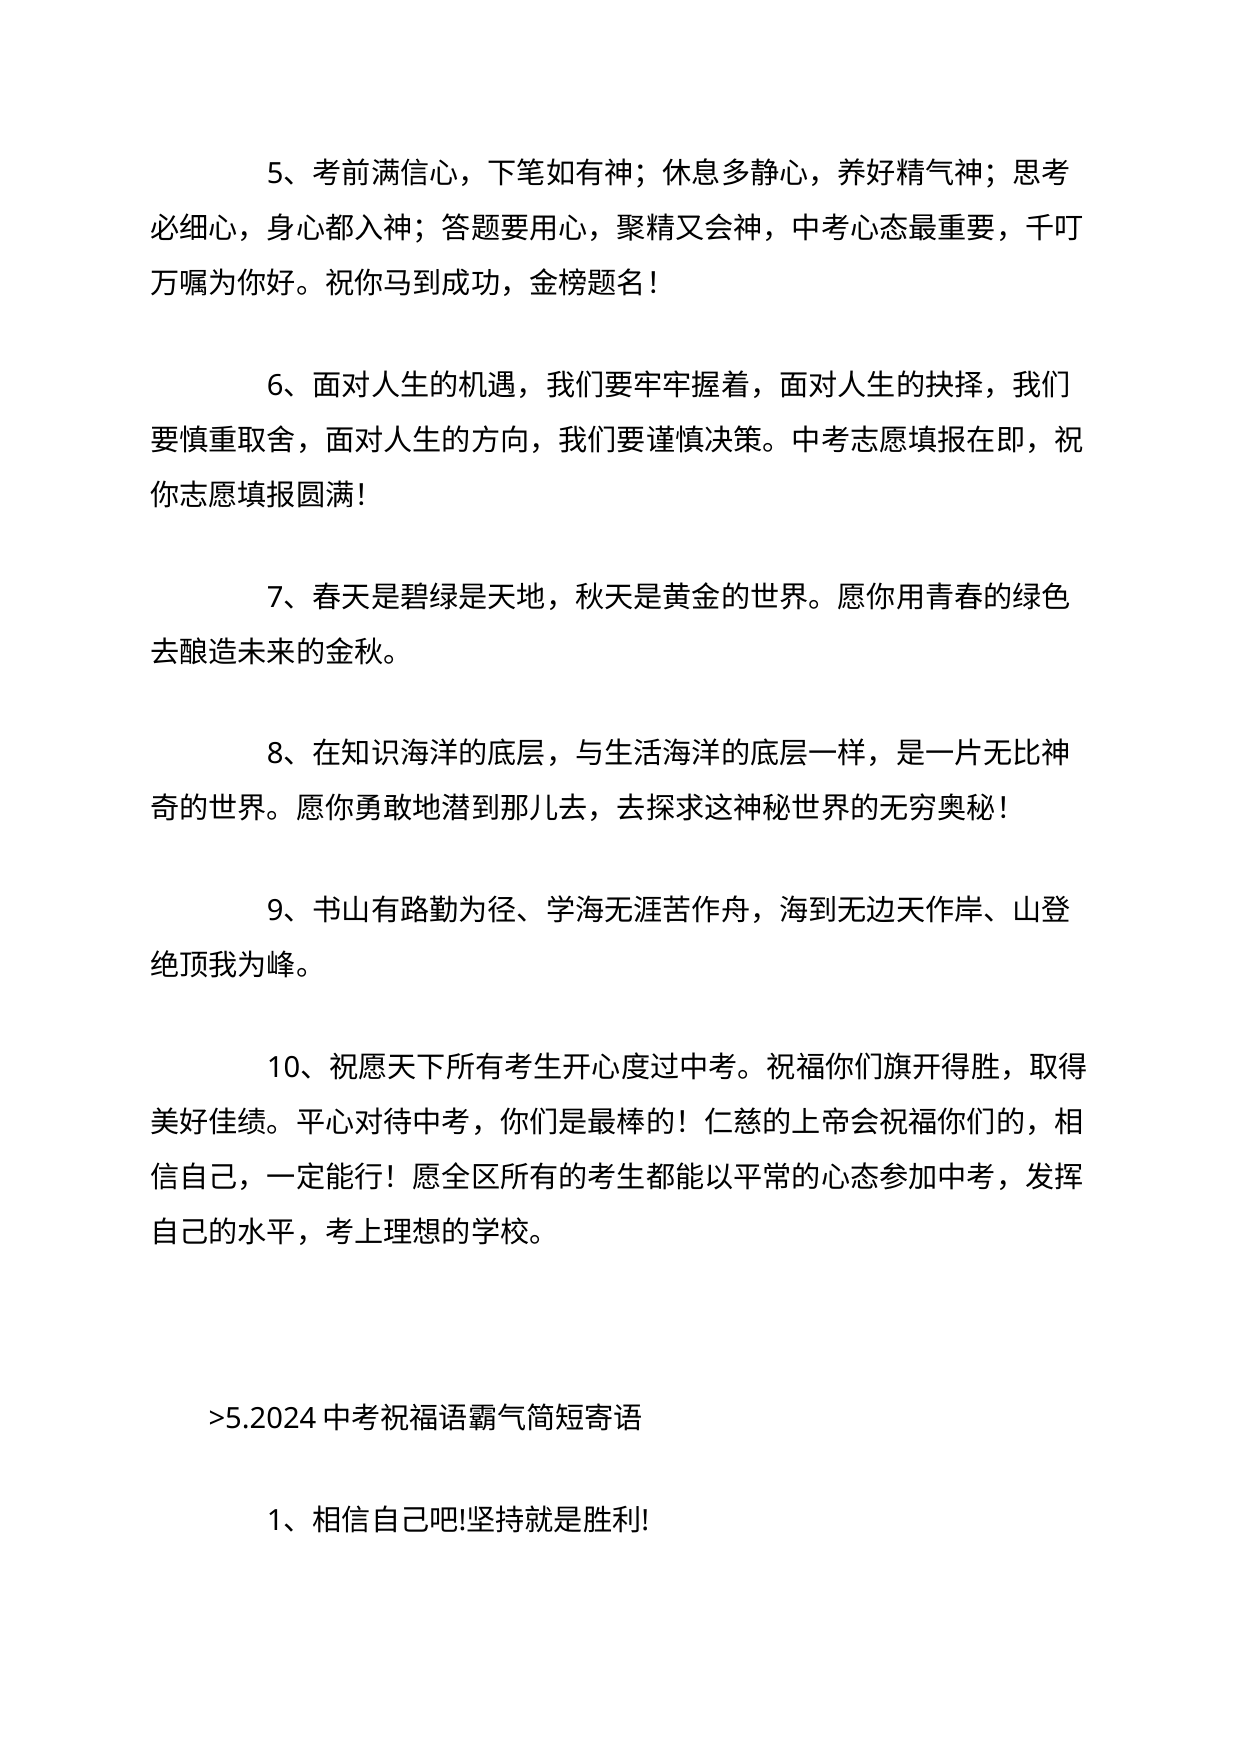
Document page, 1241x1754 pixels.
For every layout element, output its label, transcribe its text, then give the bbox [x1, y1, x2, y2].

text 6、面对人生的机遇，我们要牢牢握着，面对人生的抉择，我们要慎重取舍，面对人生的方向，我们要谨慎决策。中考志愿填报在即，祝你志愿填报圆满！ [150, 362, 1090, 514]
text 8、在知识海洋的底层，与生活海洋的底层一样，是一片无比神奇的世界。愿你勇敢地潜到那儿去，去探求这神秘世界的无穷奥秘！ [150, 730, 1090, 827]
text 7、春天是碧绿是天地，秋天是黄金的世界。愿你用青春的绿色去酿造未来的金秋。 [150, 573, 1090, 671]
text 1、相信自己吧!坚持就是胜利! [150, 1496, 1090, 1539]
text 5、考前满信心，下笔如有神；休息多静心，养好精气神；思考必细心，身心都入神；答题要用心，聚精又会神，中考心态最重要，千叮万嘱为你好。祝你马到成功，金榜题名！ [150, 150, 1090, 302]
text 10、祝愿天下所有考生开心度过中考。祝福你们旗开得胜，取得美好佳绩。平心对待中考，你们是最棒的！仁慈的上帝会祝福你们的，相信自己，一定能行！愿全区所有的考生都能以平常的心态参加中考，发挥自己的水平，考上理想的学校。 [150, 1044, 1090, 1251]
text >5.2024中考祝福语霸气简短寄语 [150, 1394, 1090, 1437]
text 9、书山有路勤为径、学海无涯苦作舟，海到无边天作岸、山登绝顶我为峰。 [150, 887, 1090, 984]
